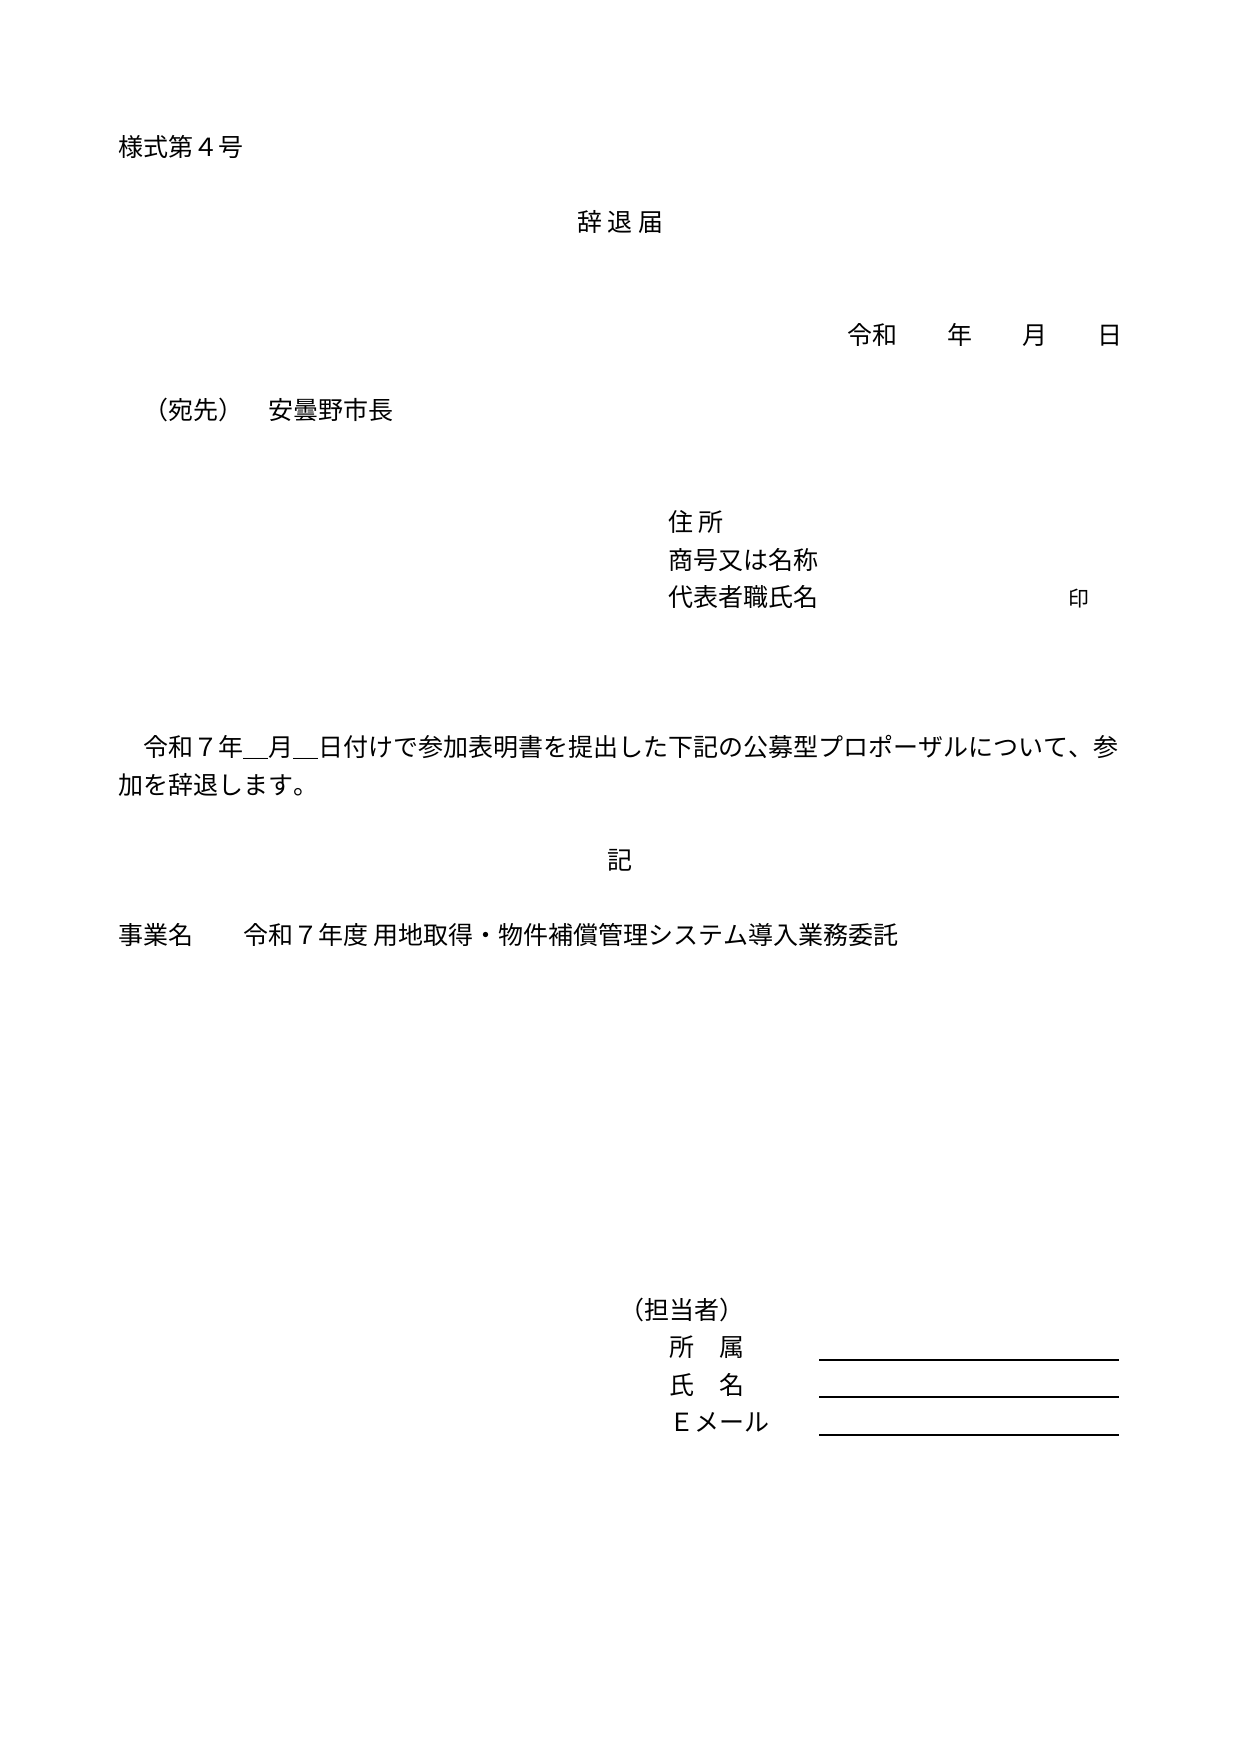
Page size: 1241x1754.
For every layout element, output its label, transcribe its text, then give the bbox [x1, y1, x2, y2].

text 辞 退 届 [118, 202, 1122, 239]
text 事業名 令和７年度 用地取得・物件補償管理システム導入業務委託 [118, 914, 1122, 952]
text 住 所 [118, 502, 1122, 539]
text 氏 名 [669, 1364, 1122, 1402]
text （担当者） [619, 1289, 1122, 1327]
text Ｅメール [669, 1402, 1122, 1439]
text 令和７年＿月＿日付けで参加表明書を提出した下記の公募型プロポーザルについて、参加を辞退します。 [118, 727, 1122, 802]
text 所 属 [669, 1327, 1122, 1364]
text 記 [118, 839, 1122, 877]
text 令和 年 月 日 [118, 314, 1122, 352]
text 様式第４号 [118, 127, 1122, 164]
text 代表者職氏名 印 [118, 577, 1122, 614]
text 商号又は名称 [118, 539, 1122, 577]
text （宛先） 安曇野市長 [118, 389, 1122, 427]
